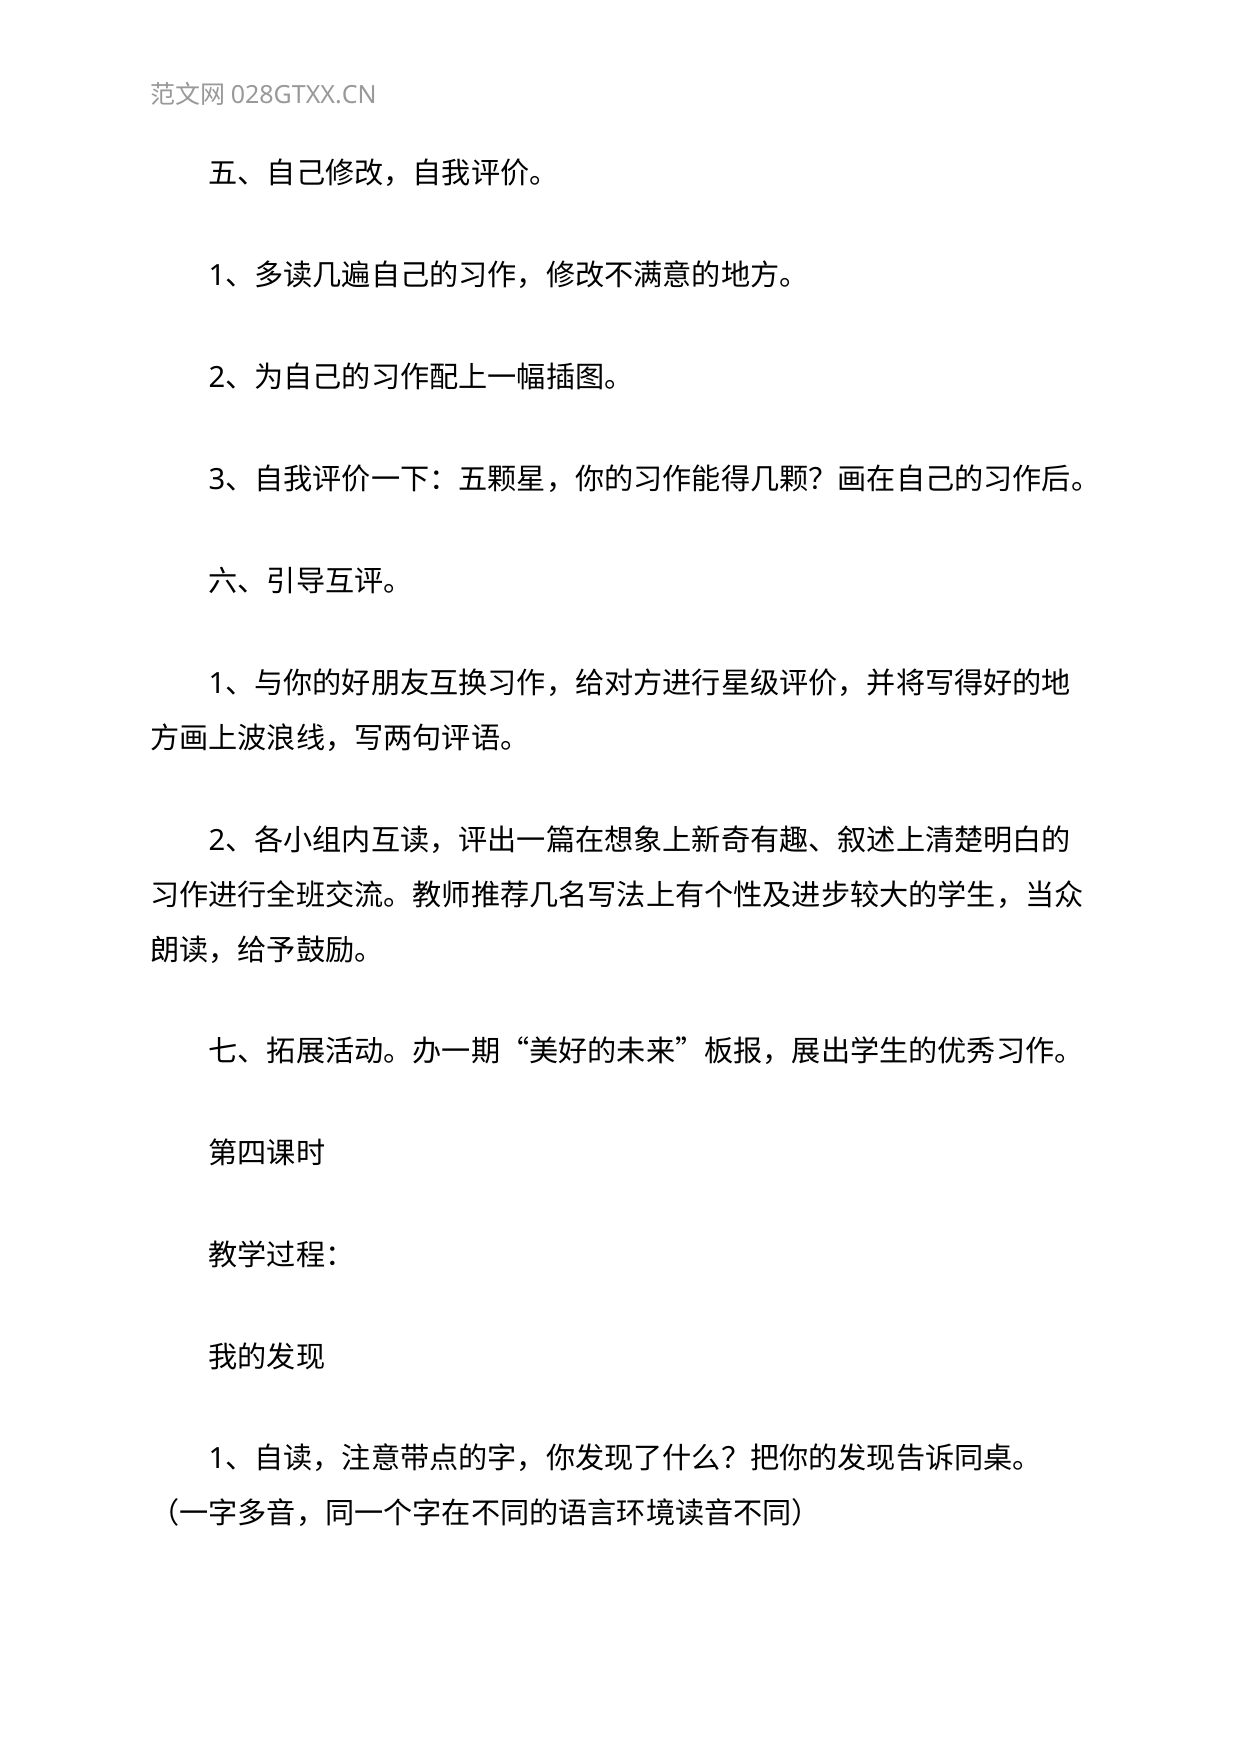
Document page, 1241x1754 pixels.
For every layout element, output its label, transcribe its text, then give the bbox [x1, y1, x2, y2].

text 1、与你的好朋友互换习作，给对方进行星级评价，并将写得好的地方画上波浪线，写两句评语。 [150, 659, 1090, 757]
text 2、为自己的习作配上一幅插图。 [150, 354, 1090, 396]
text 1、自读，注意带点的字，你发现了什么？把你的发现告诉同桌。（一字多音，同一个字在不同的语言环境读音不同） [150, 1435, 1090, 1532]
text 2、各小组内互读，评出一篇在想象上新奇有趣、叙述上清楚明白的习作进行全班交流。教师推荐几名写法上有个性及进步较大的学生，当众朗读，给予鼓励。 [150, 816, 1090, 968]
text 六、引导互评。 [150, 558, 1090, 600]
text 3、自我评价一下：五颗星，你的习作能得几颗？画在自己的习作后。 [150, 456, 1090, 498]
text 我的发现 [150, 1333, 1090, 1376]
text 1、多读几遍自己的习作，修改不满意的地方。 [150, 252, 1090, 294]
text 七、拓展活动。办一期“美好的未来”板报，展出学生的优秀习作。 [150, 1028, 1090, 1070]
text 第四课时 [150, 1130, 1090, 1172]
text 五、自己修改，自我评价。 [150, 150, 1090, 192]
text 教学过程： [150, 1231, 1090, 1274]
